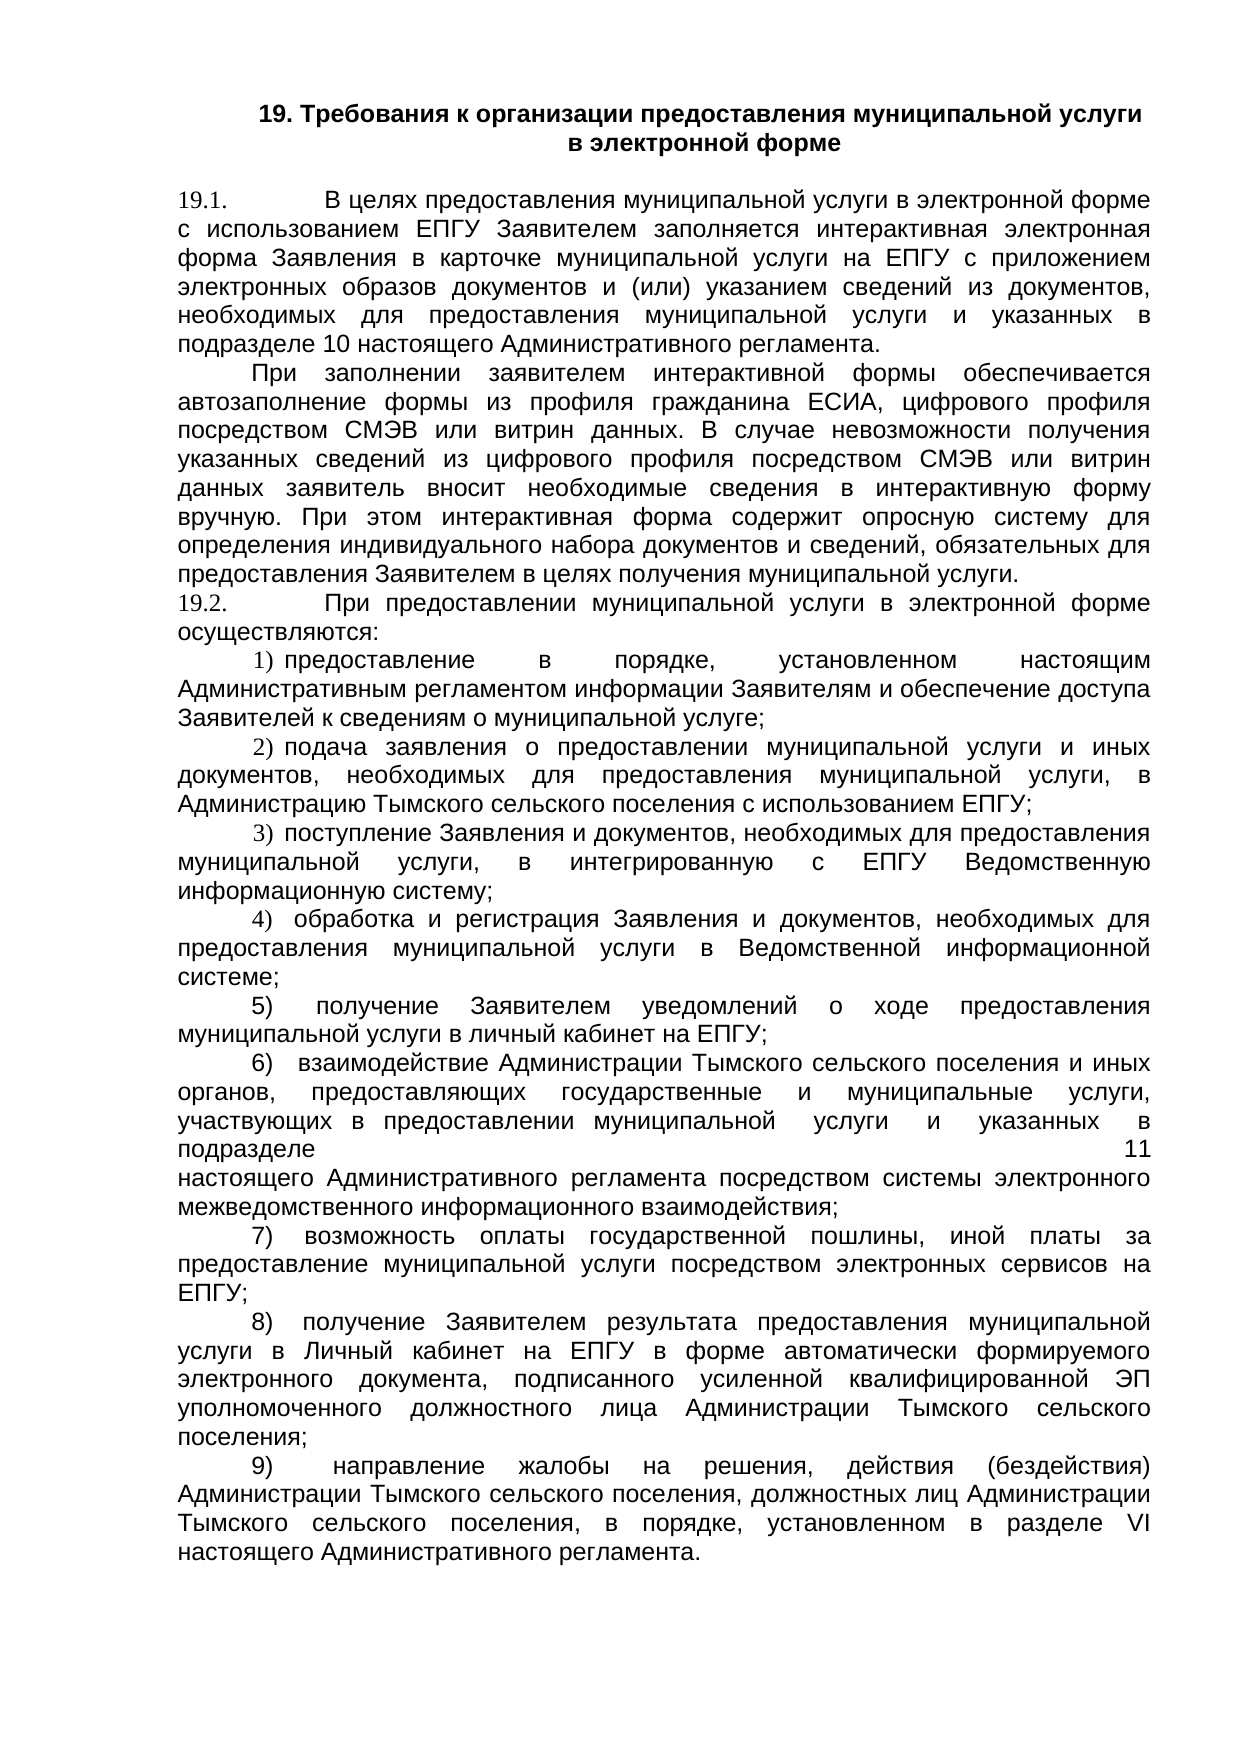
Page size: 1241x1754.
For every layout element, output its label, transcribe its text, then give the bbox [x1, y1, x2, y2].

list предоставление в порядке, установленном настоящим Административным регламентом информации Заявителям и обеспечение доступа Заявителей к сведениям о муниципальной услуге; [177, 645, 1152, 732]
text 8) получение Заявителем результата предоставления муниципальной услуги в Личный кабинет на ЕПГУ в форме автоматически формируемого электронного документа, подписанного усиленной квалифицированной ЭП уполномоченного должностного лица Администрации Тымского сельского поселения; [177, 1307, 1152, 1451]
text 9) направление жалобы на решения, действия (бездействия) Администрации Тымского сельского поселения, должностных лиц Администрации Тымского сельского поселения, в порядке, установленном в разделе VI настоящего Административного регламента. [177, 1451, 1152, 1566]
text 5) получение Заявителем уведомлений о ходе предоставления муниципальной услуги в личный кабинет на ЕПГУ; [177, 991, 1152, 1048]
list В целях предоставления муниципальной услуги в электронной форме с использованием ЕПГУ Заявителем заполняется интерактивная электронная форма Заявления в карточке муниципальной услуги на ЕПГУ с приложением электронных образов документов и (или) указанием сведений из документов, необходимых для предоставления муниципальной услуги и указанных в подразделе 10 настоящего Административного регламента. [177, 185, 1152, 358]
text 19. Требования к организации предоставления муниципальной услуги [177, 99, 1152, 128]
list обработка и регистрация Заявления и документов, необходимых для предоставления муниципальной услуги в Ведомственной информационной системе; [177, 904, 1152, 991]
text При заполнении заявителем интерактивной формы обеспечивается автозаполнение формы из профиля гражданина ЕСИА, цифрового профиля посредством СМЭВ или витрин данных. В случае невозможности получения указанных сведений из цифрового профиля посредством СМЭВ или витрин данных заявитель вносит необходимые сведения в интерактивную форму вручную. При этом интерактивная форма содержит опросную систему для определения индивидуального набора документов и сведений, обязательных для предоставления Заявителем в целях получения муниципальной услуги. [177, 358, 1152, 588]
list При предоставлении муниципальной услуги в электронной форме осуществляются: [177, 588, 1152, 645]
list подача заявления о предоставлении муниципальной услуги и иных документов, необходимых для предоставления муниципальной услуги, в Администрацию Тымского сельского поселения с использованием ЕПГУ; [177, 732, 1152, 818]
text 7) возможность оплаты государственной пошлины, иной платы за предоставление муниципальной услуги посредством электронных сервисов на ЕПГУ; [177, 1221, 1152, 1307]
text 6) взаимодействие Администрации Тымского сельского поселения и иных органов, предоставляющих государственные и муниципальные услуги, участвующих в предоставлении муниципальной услуги и указанных в подразделе 11 настоящего Административного регламента посредством системы электронного межведомственного информационного взаимодействия; [177, 1048, 1152, 1221]
list поступление Заявления и документов, необходимых для предоставления муниципальной услуги, в интегрированную с ЕПГУ Ведомственную информационную систему; [177, 818, 1152, 904]
text в электронной форме [177, 128, 1152, 156]
